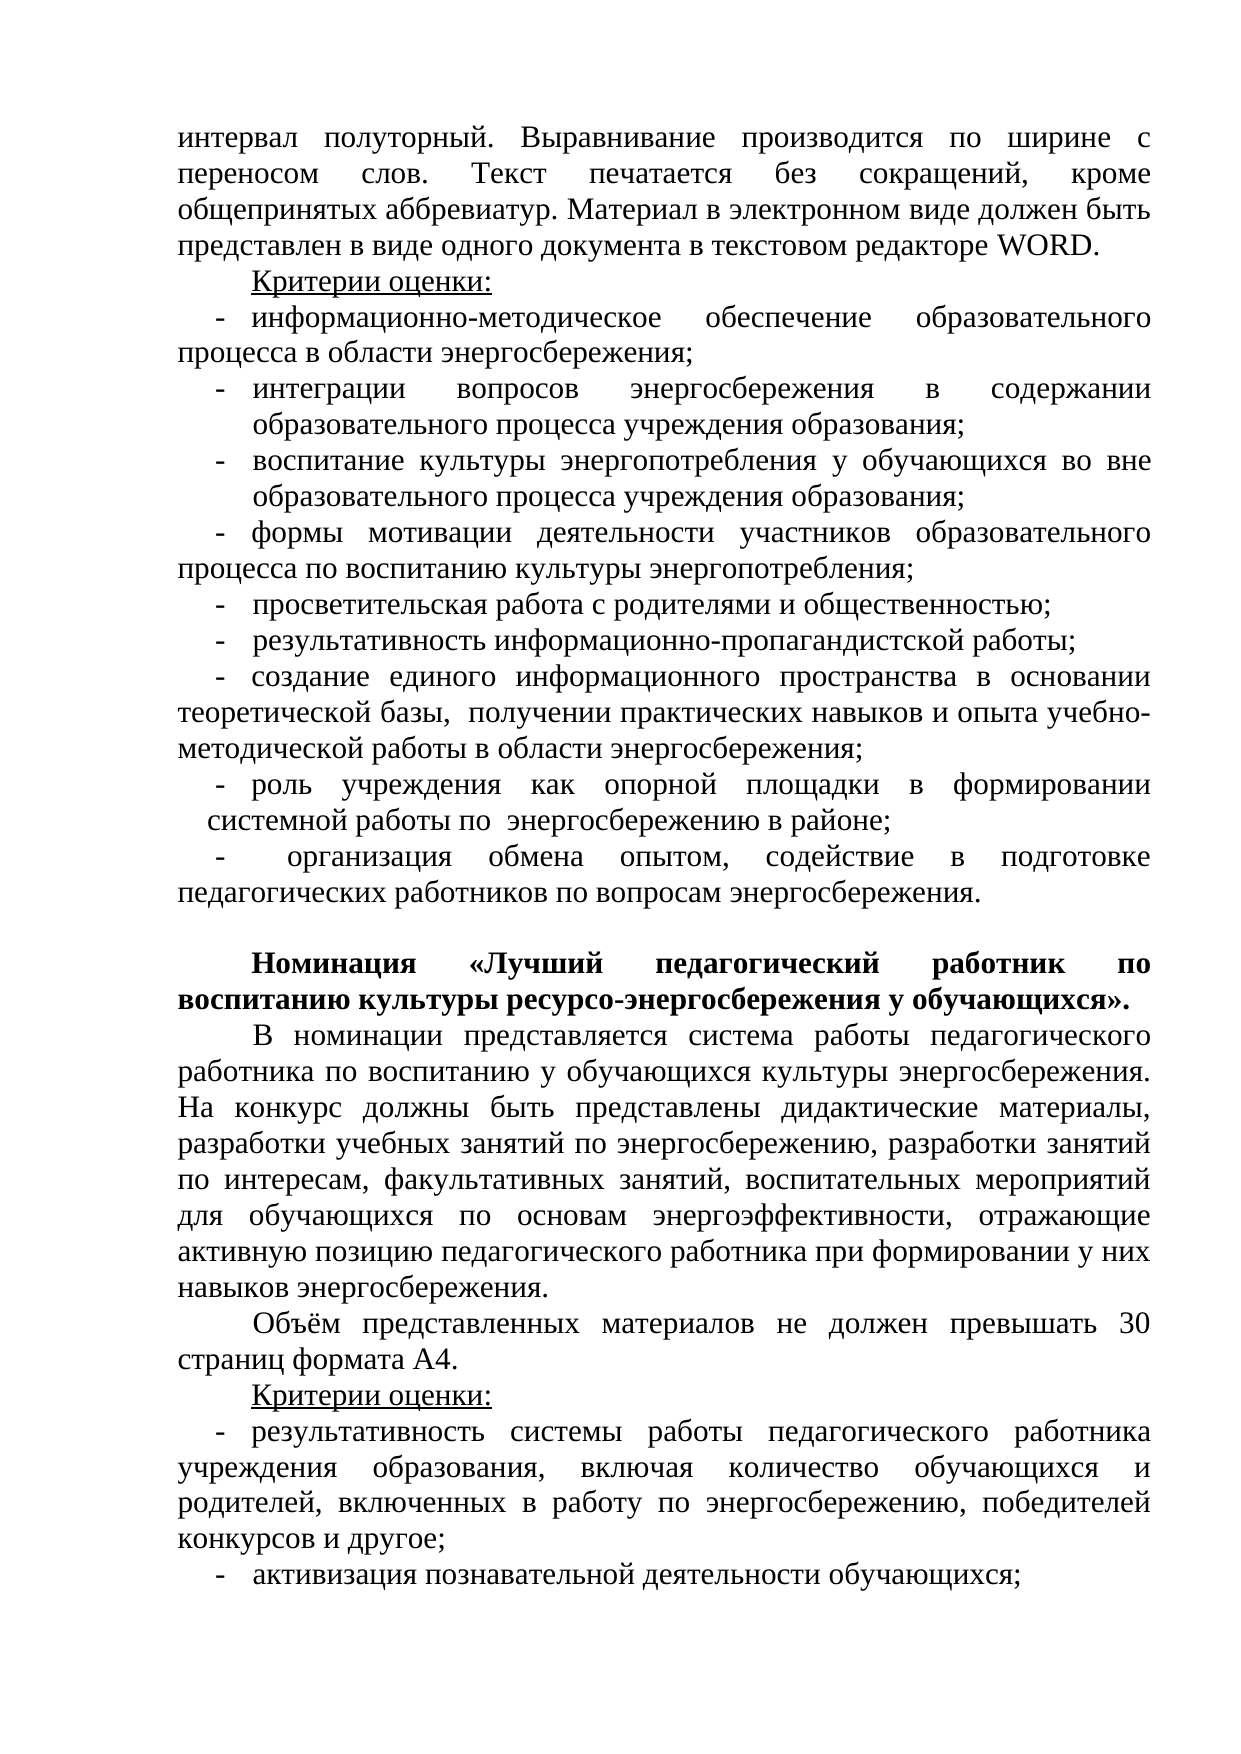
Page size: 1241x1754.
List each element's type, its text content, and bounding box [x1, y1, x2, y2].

list Номинация «Лучший педагогический работник по воспитанию культуры ресурсо-энергосбережения у обучающихся». [177, 945, 1152, 1017]
list Объём представленных материалов не должен превышать 30 страниц формата А4. [177, 1304, 1152, 1376]
list просветительская работа с родителями и общественностью; [215, 585, 1152, 621]
list Критерии оценки: [177, 262, 1152, 298]
list информационно-методическое обеспечение образовательного процесса в области энергосбережения; [177, 298, 1152, 370]
list интеграции вопросов энергосбережения в содержании образовательного процесса учреждения образования; [215, 370, 1152, 442]
list создание единого информационного пространства в основании теоретической базы, получении практических навыков и опыта учебно-методической работы в области энергосбережения; [177, 657, 1152, 765]
list В номинации представляется система работы педагогического работника по воспитанию у обучающихся культуры энергосбережения. На конкурс должны быть представлены дидактические материалы, разработки учебных занятий по энергосбережению, разработки занятий по интересам, факультативных занятий, воспитательных мероприятий для обучающихся по основам энергоэффективности, отражающие активную позицию педагогического работника при формировании у них навыков энергосбережения. [177, 1017, 1152, 1304]
list роль учреждения как опорной площадки в формировании системной работы по энергосбережению в районе; [207, 765, 1152, 837]
list результативность информационно-пропагандистской работы; [215, 621, 1152, 657]
list активизация познавательной деятельности обучающихся; [215, 1556, 1152, 1592]
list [177, 118, 1152, 262]
list результативность системы работы педагогического работника учреждения образования, включая количество обучающихся и родителей, включенных в работу по энергосбережению, победителей конкурсов и другое; [177, 1412, 1152, 1556]
list формы мотивации деятельности участников образовательного процесса по воспитанию культуры энергопотребления; [177, 513, 1152, 585]
list воспитание культуры энергопотребления у обучающихся во вне образовательного процесса учреждения образования; [215, 442, 1152, 513]
list Критерии оценки: [177, 1376, 1152, 1412]
list организация обмена опытом, содействие в подготовке педагогических работников по вопросам энергосбережения. [177, 837, 1152, 909]
